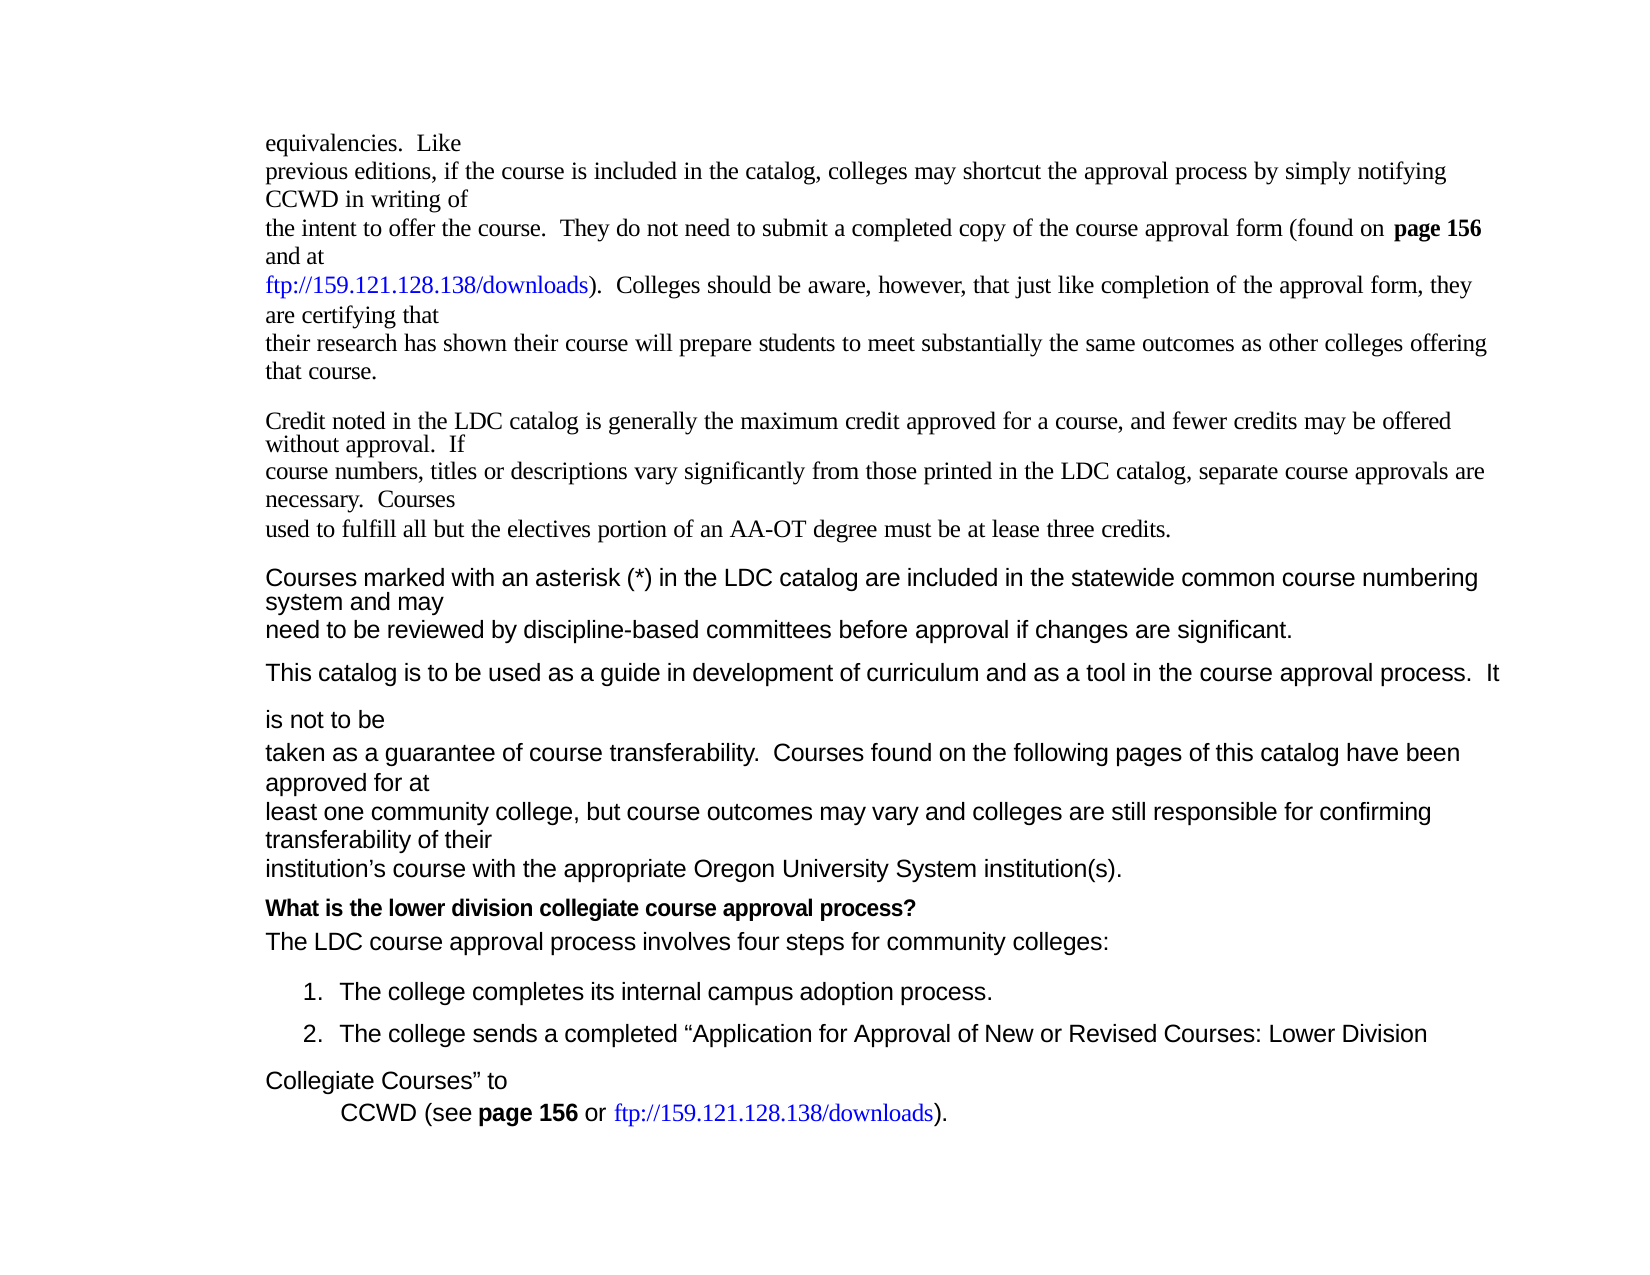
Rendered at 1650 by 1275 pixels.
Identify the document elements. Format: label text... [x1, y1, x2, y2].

text 2. The college sends a completed “Application for Approval of New or Revised Courses: Lower Division Collegiate Courses” to [265, 1005, 1500, 1099]
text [265, 127, 1500, 157]
text course numbers, titles or descriptions vary significantly from those printed in the LDC catalog, separate course approvals are necessary. Courses [265, 457, 1500, 513]
text institution’s course with the appropriate Oregon University System institution(s). [265, 854, 1500, 883]
text This catalog is to be used as a guide in development of curriculum and as a tool in the course approval process. It is not to be [265, 644, 1500, 738]
text their research has shown their course will prepare students to meet substantially the same outcomes as other colleges offering that course. [265, 329, 1500, 385]
text need to be reviewed by discipline-based committees before approval if changes are significant. [265, 614, 1500, 644]
text What is the lower division collegiate course approval process? [265, 883, 1500, 925]
text ftp://159.121.128.138/downloads). Colleges should be aware, however, that just like completion of the approval form, they are certifying that [265, 270, 1500, 329]
text least one community college, but course outcomes may vary and colleges are still responsible for confirming transferability of their [265, 797, 1500, 854]
text previous editions, if the course is included in the catalog, colleges may shortcut the approval process by simply notifying CCWD in writing of [265, 157, 1500, 213]
text used to fulfill all but the electives portion of an AA-OT degree must be at lease three credits. [265, 513, 1500, 543]
text Credit noted in the LDC catalog is generally the maximum credit approved for a course, and fewer credits may be offered without approval. If [265, 410, 1500, 457]
text Courses marked with an asterisk (*) in the LDC catalog are included in the statewide common course numbering system and may [265, 568, 1500, 614]
text CCWD (see page 156 or ftp://159.121.128.138/downloads). [265, 1099, 1500, 1127]
text The LDC course approval process involves four steps for community colleges: [265, 925, 1500, 957]
text 1. The college completes its internal campus adoption process. [265, 982, 1500, 1005]
text the intent to offer the course. They do not need to submit a completed copy of the course approval form (found on page 156 and at [265, 213, 1500, 270]
text taken as a guarantee of course transferability. Courses found on the following pages of this catalog have been approved for at [265, 738, 1500, 797]
